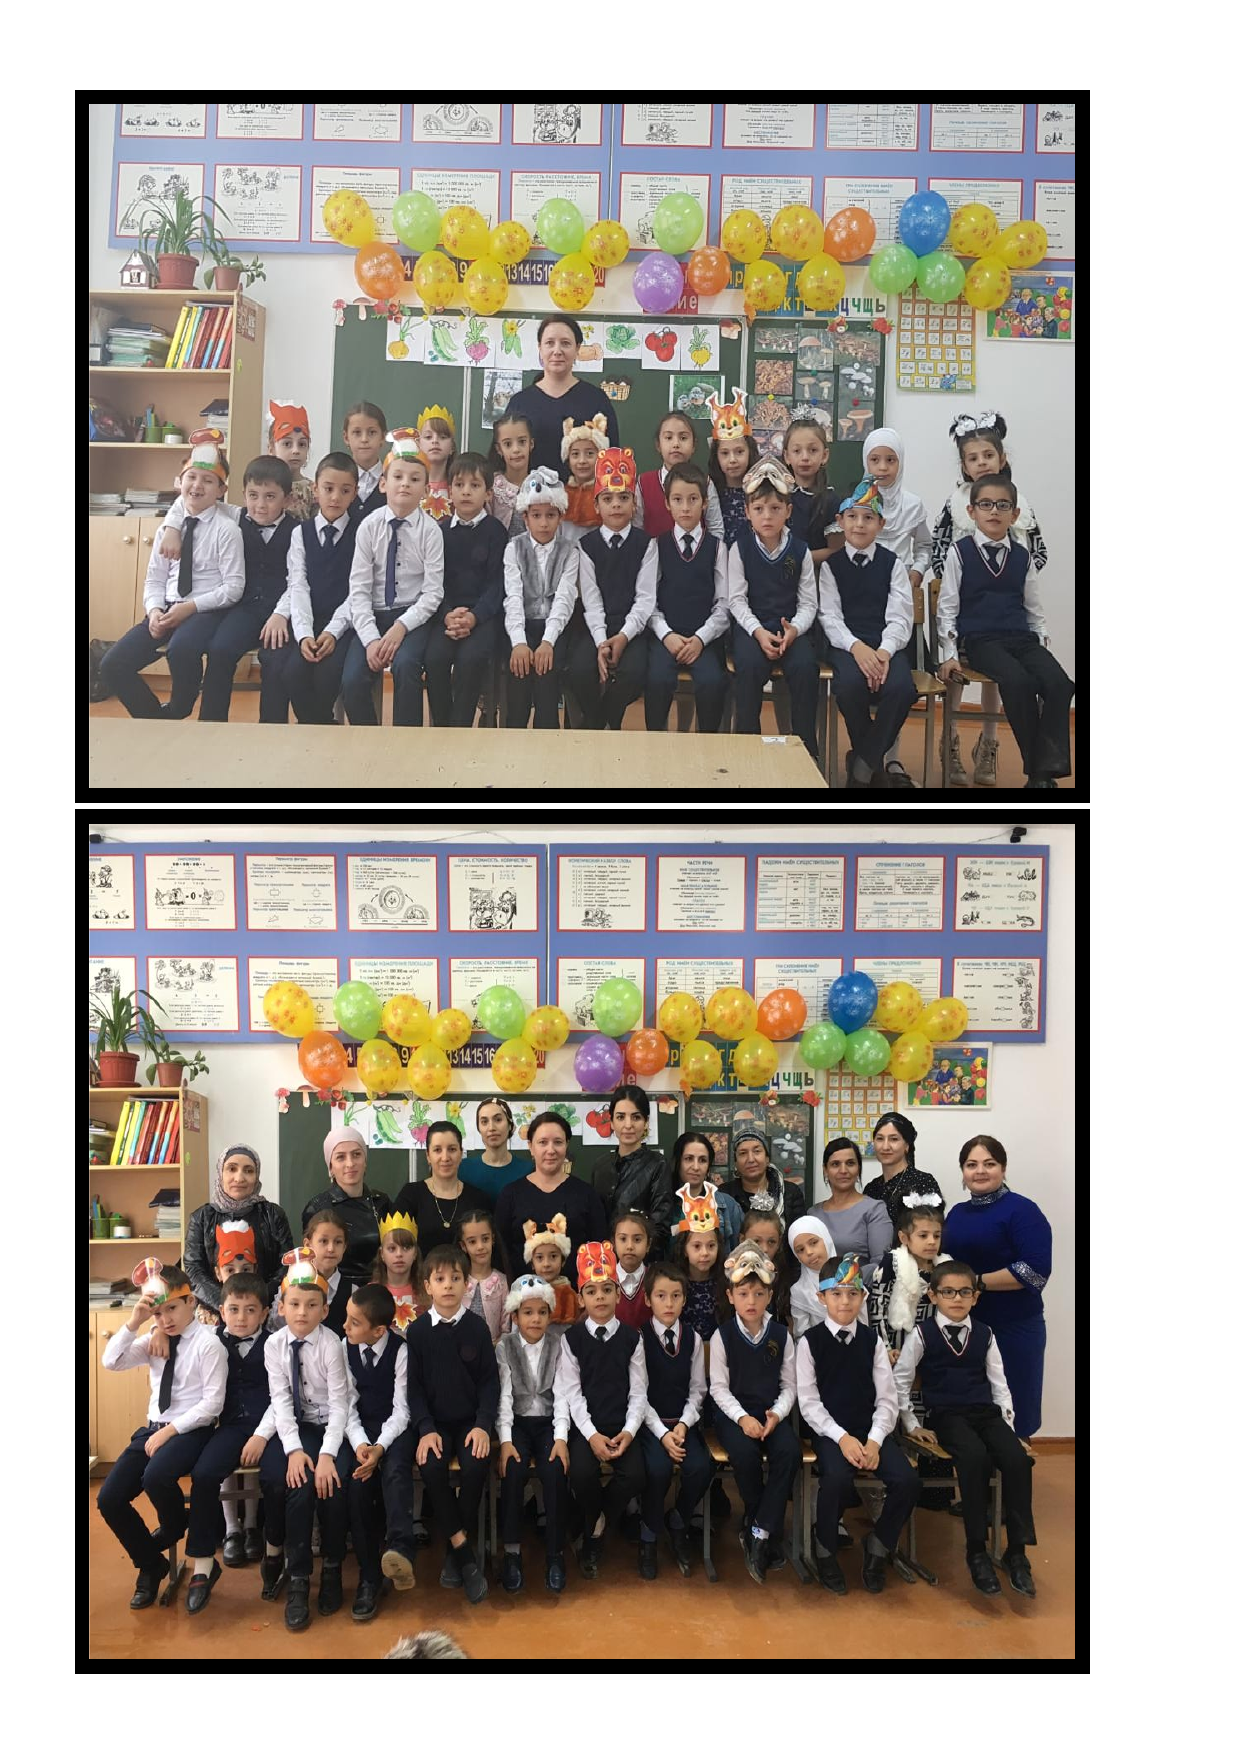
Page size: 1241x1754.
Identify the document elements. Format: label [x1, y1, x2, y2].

text [74, 89, 1152, 1674]
picture [89, 824, 1075, 1659]
picture [89, 104, 1075, 788]
